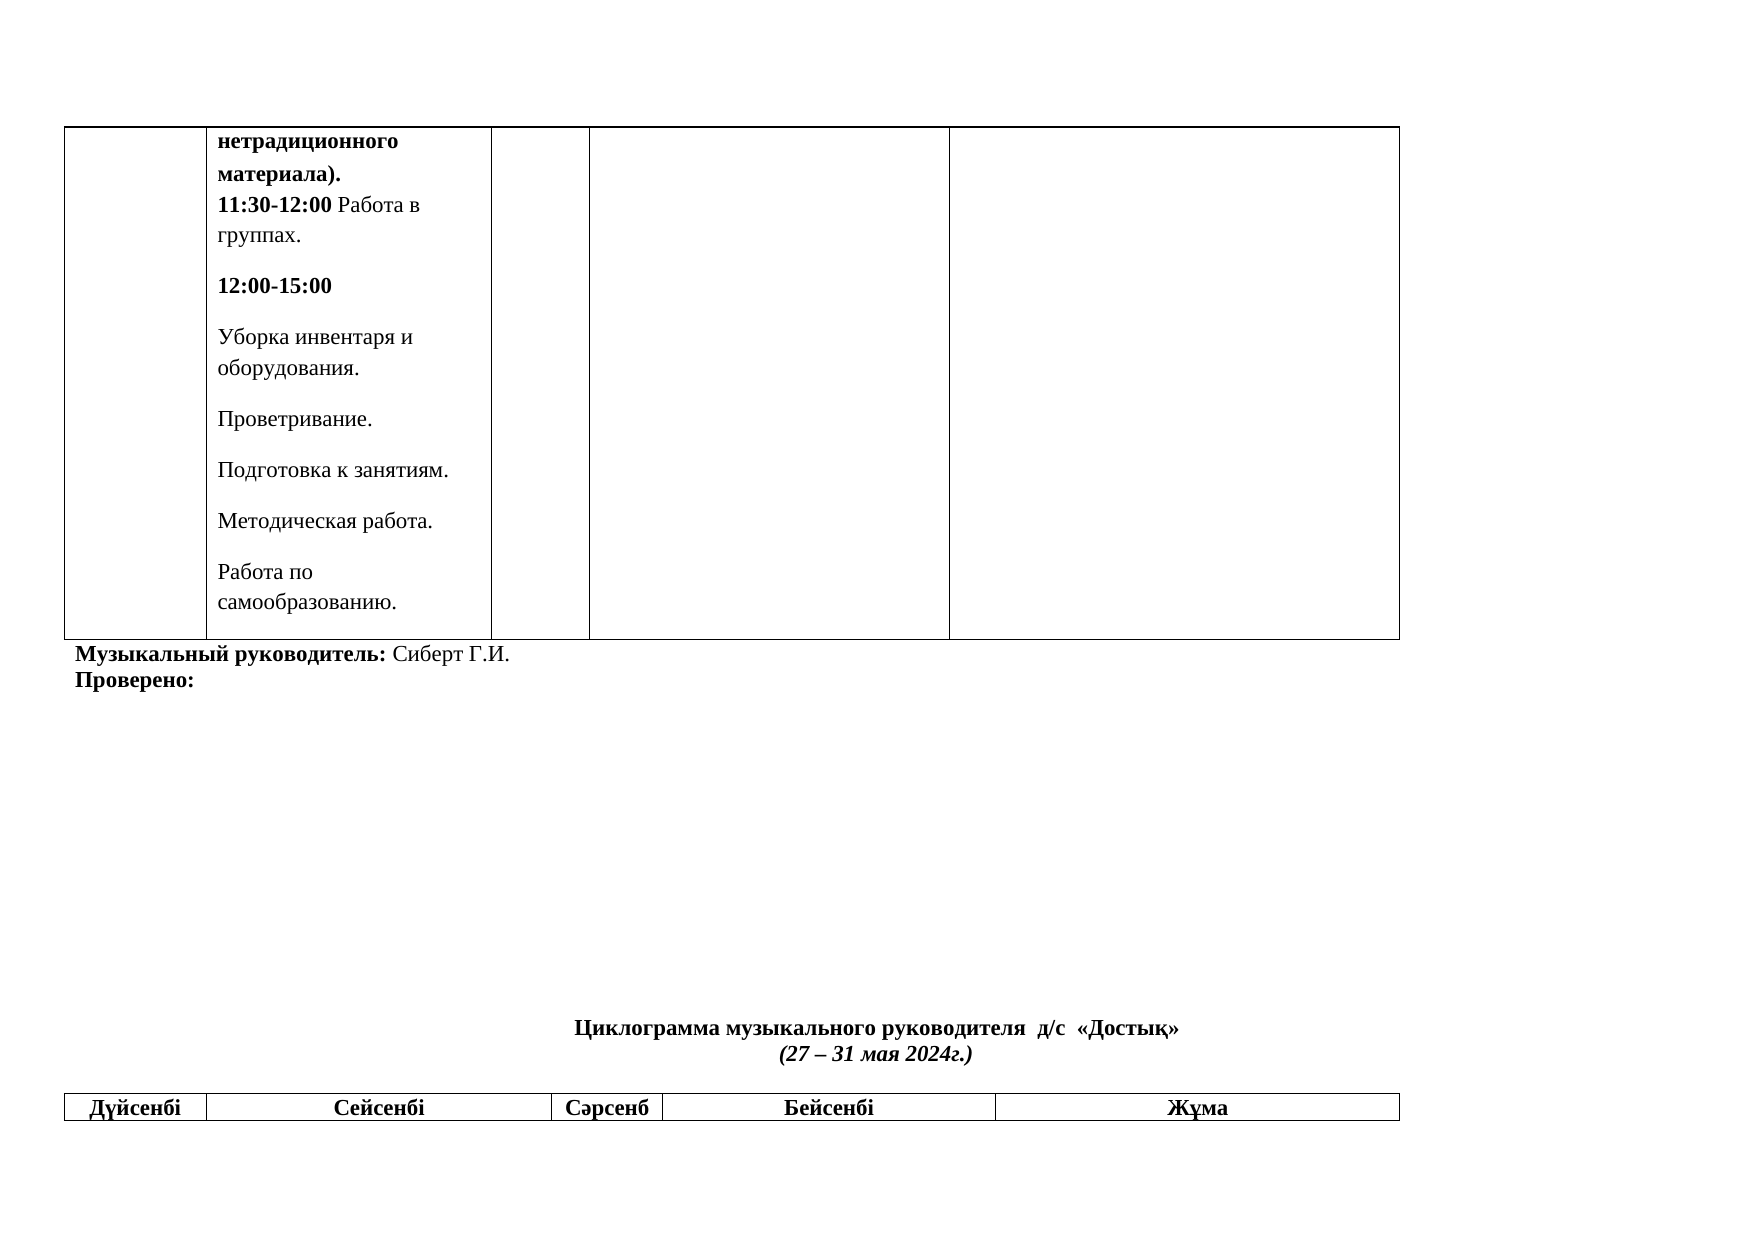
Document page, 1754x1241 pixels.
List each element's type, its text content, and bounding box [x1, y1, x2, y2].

table_header Бейсенбі [663, 1094, 995, 1120]
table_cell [65, 128, 206, 639]
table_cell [207, 128, 491, 639]
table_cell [590, 128, 949, 639]
table_header Сейсенбі [207, 1094, 551, 1120]
table_header Дүйсенбі [65, 1094, 206, 1120]
table_header Сәрсенбі [552, 1094, 662, 1120]
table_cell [492, 128, 589, 639]
text Циклограмма музыкального руководителя д/с «Достық» [75, 1014, 1679, 1040]
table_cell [950, 128, 1399, 639]
table_header Жұма [996, 1094, 1399, 1120]
text (27 – 31 мая 2024г.) [75, 1040, 1679, 1066]
text Музыкальный руководитель: Сиберт Г.И. Проверено: [75, 640, 1679, 693]
